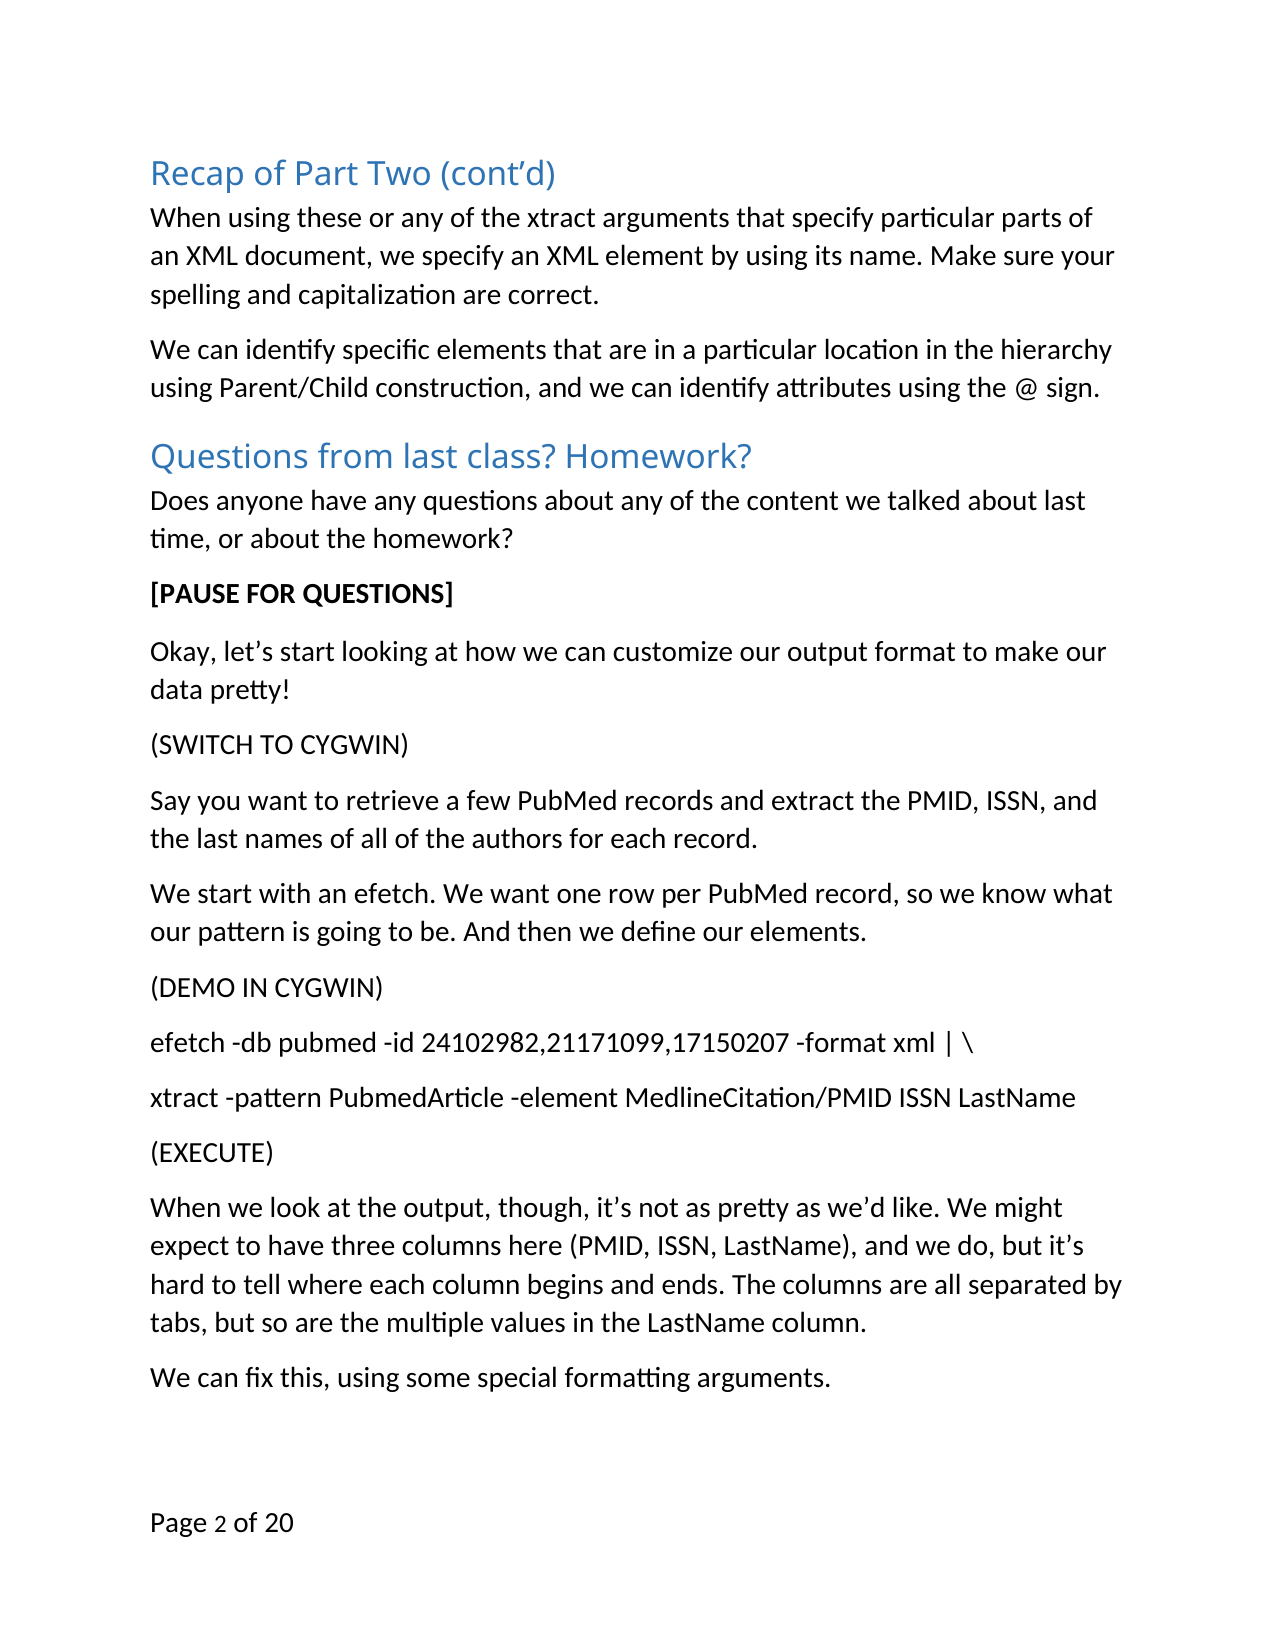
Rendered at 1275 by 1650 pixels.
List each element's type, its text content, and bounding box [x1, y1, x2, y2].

subtitle Recap of Part Two (cont’d) [150, 150, 1125, 195]
text Okay, let’s start looking at how we can customize our output format to make our data pretty! [150, 633, 1125, 707]
text When using these or any of the xtract arguments that specify particular parts of an XML document, we specify an XML element by using its name. Make sure your spelling and capitalization are correct. [150, 199, 1125, 311]
text (DEMO IN CYGWIN) [150, 969, 1125, 1004]
text Say you want to retrieve a few PubMed records and extract the PMID, ISSN, and the last names of all of the authors for each record. [150, 782, 1125, 856]
text xtract -pattern PubmedArticle -element MedlineCitation/PMID ISSN LastName [150, 1079, 1125, 1114]
text When we look at the output, though, it’s not as pretty as we’d like. We might expect to have three columns here (PMID, ISSN, LastName), and we do, but it’s hard to tell where each column begins and ends. The columns are all separated by tabs, but so are the multiple values in the LastName column. [150, 1189, 1125, 1340]
text We can identify specific elements that are in a particular location in the hierarchy using Parent/Child construction, and we can identify attributes using the @ sign. [150, 331, 1125, 405]
text efetch -db pubmed -id 24102982,21171099,17150207 -format xml | \ [150, 1024, 1125, 1059]
subtitle Questions from last class? Homework? [150, 433, 1125, 478]
text (EXECUTE) [150, 1134, 1125, 1169]
text (SWITCH TO CYGWIN) [150, 726, 1125, 762]
text We can fix this, using some special formatting arguments. [150, 1359, 1125, 1395]
text [PAUSE FOR QUESTIONS] [150, 575, 1125, 611]
text We start with an efetch. We want one row per PubMed record, so we know what our pattern is going to be. And then we define our elements. [150, 875, 1125, 949]
text Does anyone have any questions about any of the content we talked about last time, or about the homework? [150, 482, 1125, 556]
